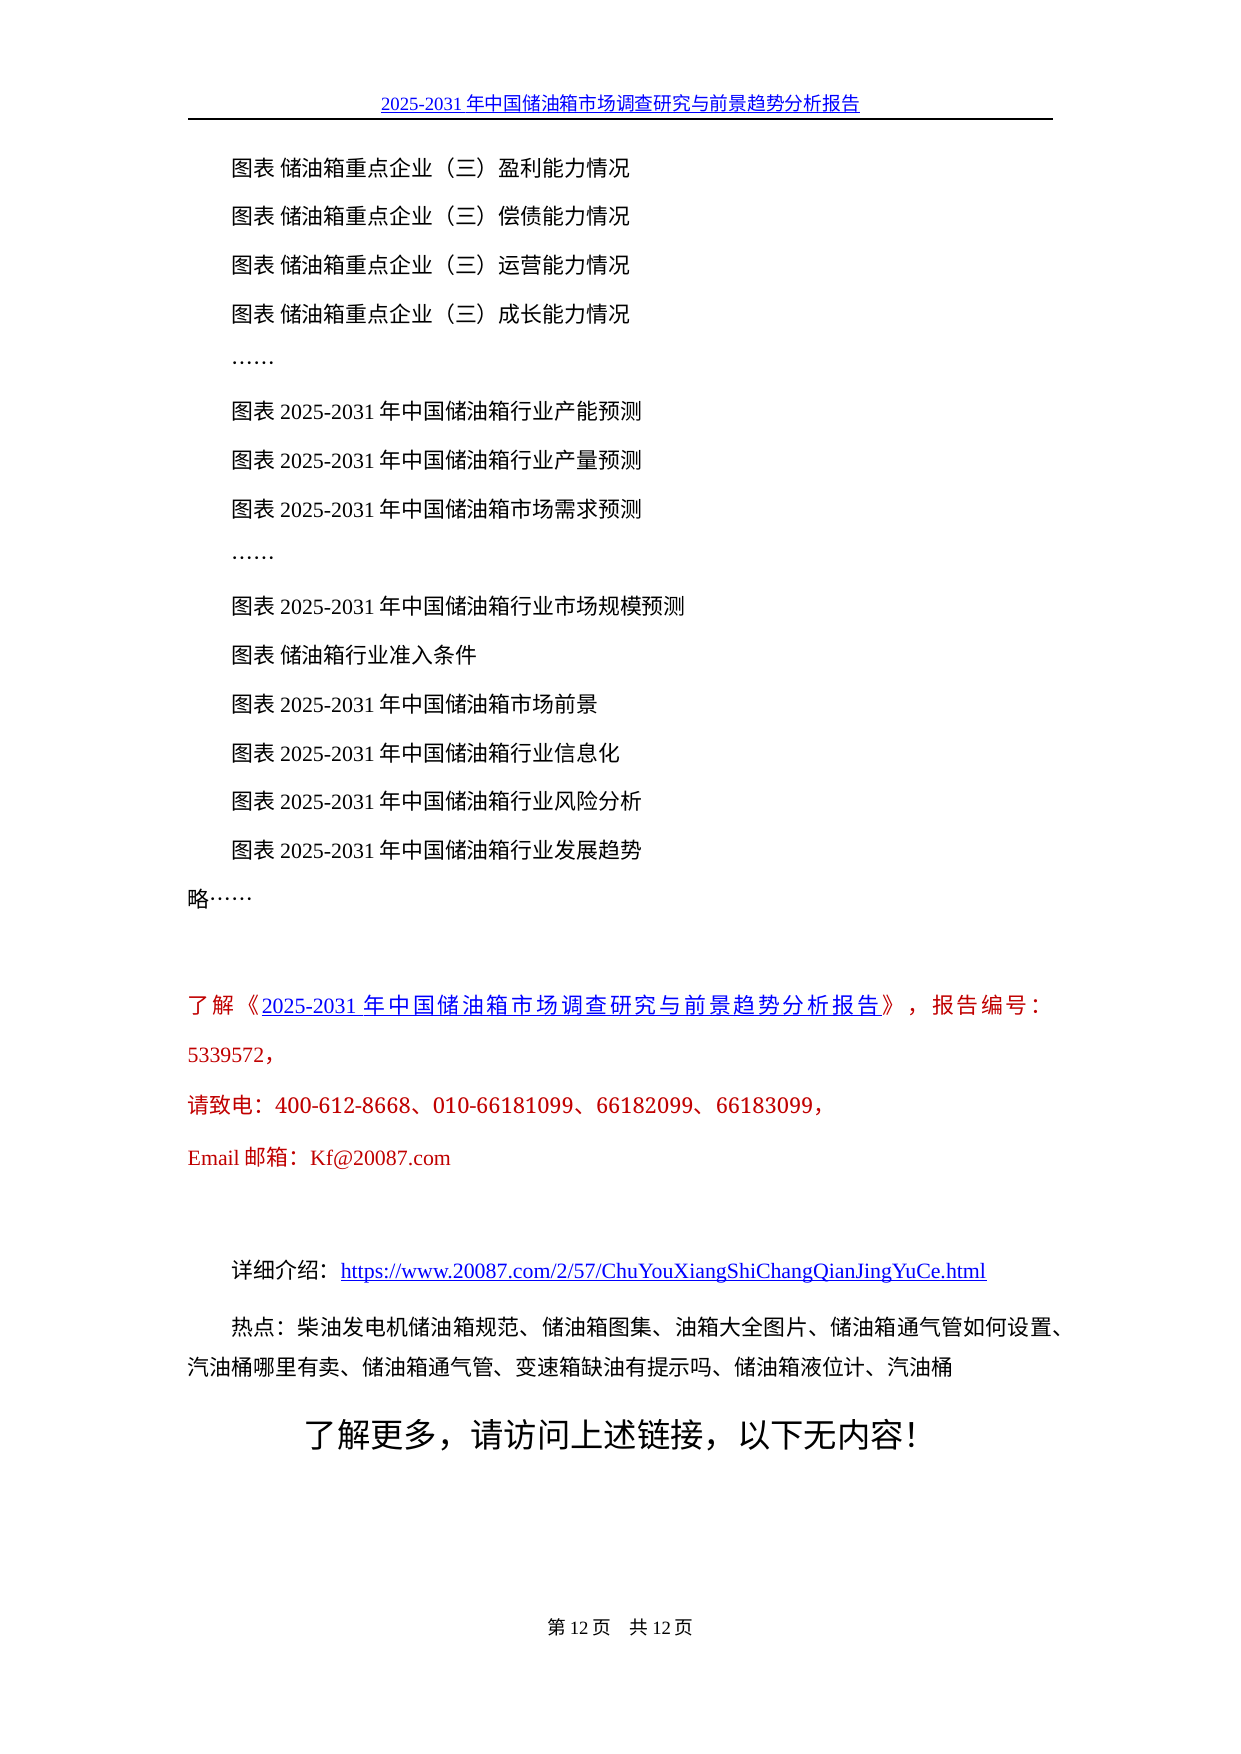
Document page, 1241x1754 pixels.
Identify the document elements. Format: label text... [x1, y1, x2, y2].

text 热点：柴油发电机储油箱规范、储油箱图集、油箱大全图片、储油箱通气管如何设置、汽油桶哪里有卖、储油箱通气管、变速箱缺油有提示吗、储油箱液位计、汽油桶 [187, 1309, 1053, 1382]
text 详细介绍：https://www.20087.com/2/57/ChuYouXiangShiChangQianJingYuCe.html [187, 1253, 1053, 1285]
text Email邮箱：Kf@20087.com [187, 1140, 1053, 1172]
text 请致电：400-612-8668、010-66181099、66182099、66183099， [187, 1088, 1053, 1121]
title 了解更多，请访问上述链接，以下无内容！ [187, 1400, 1053, 1465]
text 了解《2025-2031年中国储油箱市场调查研究与前景趋势分析报告》，报告编号：5339572， [187, 988, 1053, 1069]
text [187, 150, 1053, 914]
